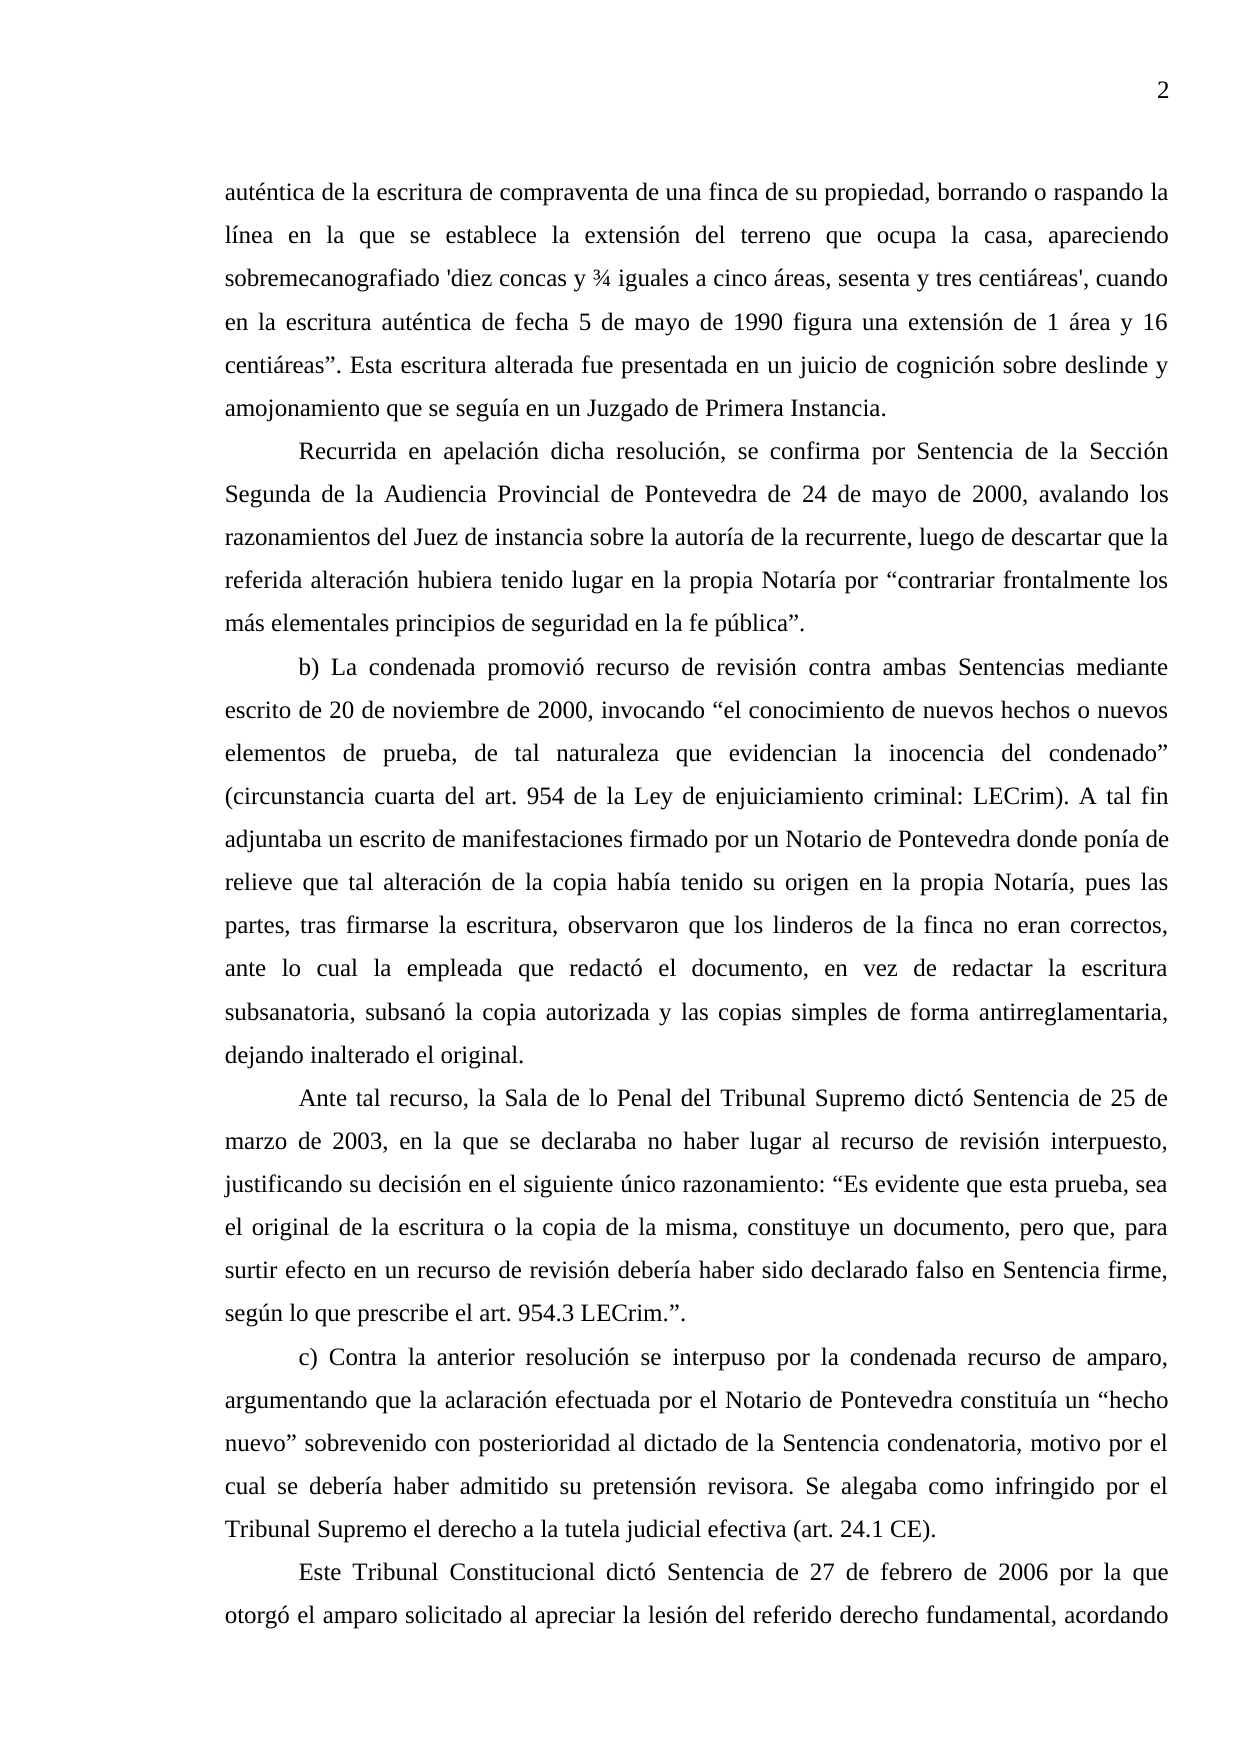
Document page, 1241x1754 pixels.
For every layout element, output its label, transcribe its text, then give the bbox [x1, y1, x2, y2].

text Ante tal recurso, la Sala de lo Penal del Tribunal Supremo dictó Sentencia de 25 de marzo de 2003, en la que se declaraba no haber lugar al recurso de revisión interpuesto, justificando su decisión en el siguiente único razonamiento: “Es evidente que esta prueba, sea el original de la escritura o la copia de la misma, constituye un documento, pero que, para surtir efecto en un recurso de revisión debería haber sido declarado falso en Sentencia firme, según lo que prescribe el art. 954.3 LECrim.”. [224, 1083, 1169, 1327]
text Recurrida en apelación dicha resolución, se confirma por Sentencia de la Sección Segunda de la Audiencia Provincial de Pontevedra de 24 de mayo de 2000, avalando los razonamientos del Juez de instancia sobre la autoría de la recurrente, luego de descartar que la referida alteración hubiera tenido lugar en la propia Notaría por “contrariar frontalmente los más elementales principios de seguridad en la fe pública”. [224, 436, 1169, 637]
text b) La condenada promovió recurso de revisión contra ambas Sentencias mediante escrito de 20 de noviembre de 2000, invocando “el conocimiento de nuevos hechos o nuevos elementos de prueba, de tal naturaleza que evidencian la inocencia del condenado” (circunstancia cuarta del art. 954 de la Ley de enjuiciamiento criminal: LECrim). A tal fin adjuntaba un escrito de manifestaciones firmado por un Notario de Pontevedra donde ponía de relieve que tal alteración de la copia había tenido su origen en la propia Notaría, pues las partes, tras firmarse la escritura, observaron que los linderos de la finca no eran correctos, ante lo cual la empleada que redactó el documento, en vez de redactar la escritura subsanatoria, subsanó la copia autorizada y las copias simples de forma antirreglamentaria, dejando inalterado el original. [224, 652, 1169, 1068]
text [224, 177, 1169, 422]
text c) Contra la anterior resolución se interpuso por la condenada recurso de amparo, argumentando que la aclaración efectuada por el Notario de Pontevedra constituía un “hecho nuevo” sobrevenido con posterioridad al dictado de la Sentencia condenatoria, motivo por el cual se debería haber admitido su pretensión revisora. Se alegaba como infringido por el Tribunal Supremo el derecho a la tutela judicial efectiva (art. 24.1 CE). [224, 1342, 1169, 1543]
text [224, 1557, 1169, 1629]
